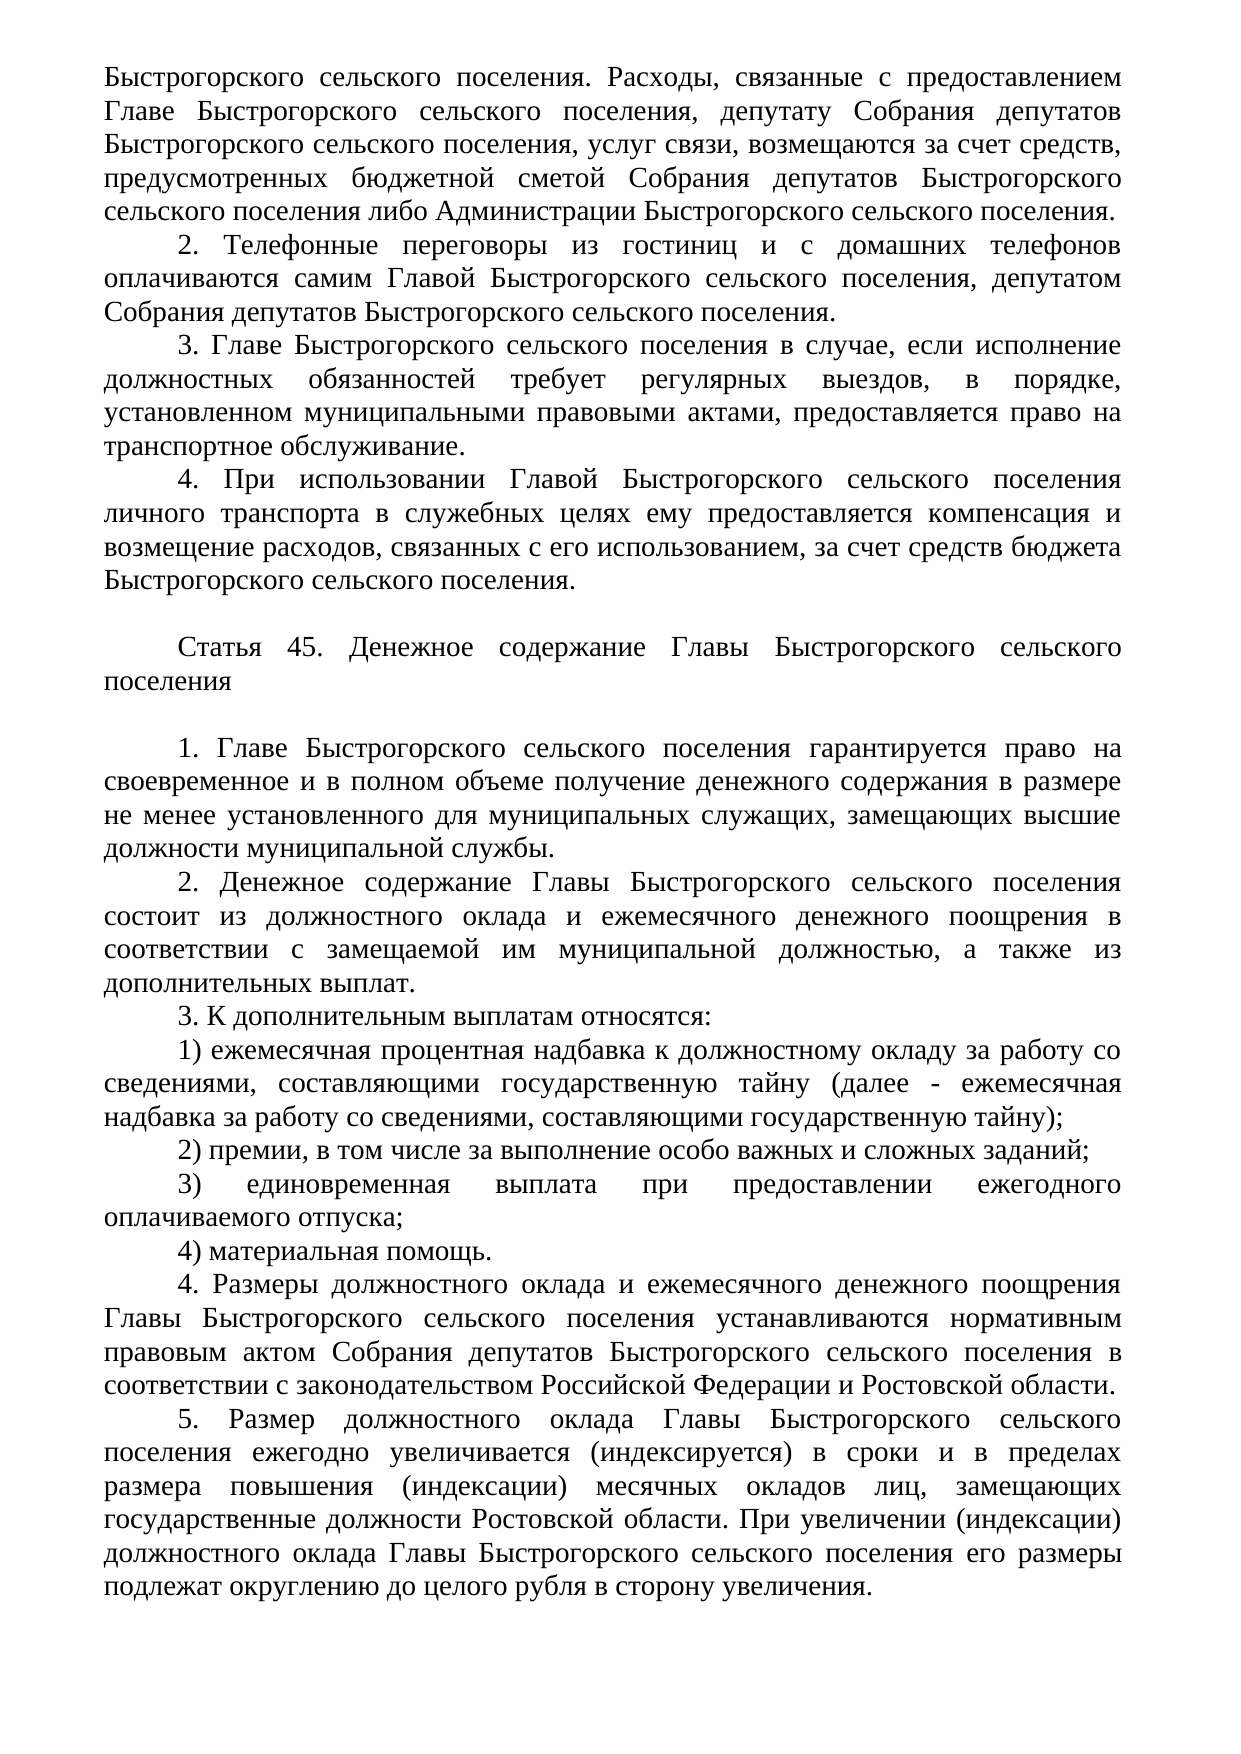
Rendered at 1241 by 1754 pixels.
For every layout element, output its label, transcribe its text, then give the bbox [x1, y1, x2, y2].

text 2. Денежное содержание Главы Быстрогорского сельского поселения состоит из должностного оклада и ежемесячного денежного поощрения в соответствии с замещаемой им муниципальной должностью, а также из дополнительных выплат. [103, 864, 1122, 998]
text 3. Главе Быстрогорского сельского поселения в случае, если исполнение должностных обязанностей требует регулярных выездов, в порядке, установленном муниципальными правовыми актами, предоставляется право на транспортное обслуживание. [103, 327, 1122, 462]
text 1. Главе Быстрогорского сельского поселения гарантируется право на своевременное и в полном объеме получение денежного содержания в размере не менее установленного для муниципальных служащих, замещающих высшие должности муниципальной службы. [103, 730, 1122, 864]
text 3. К дополнительным выплатам относятся: [103, 998, 1122, 1032]
text 2. Телефонные переговоры из гостиниц и с домашних телефонов оплачиваются самим Главой Быстрогорского сельского поселения, депутатом Собрания депутатов Быстрогорского сельского поселения. [103, 227, 1122, 327]
text 1) ежемесячная процентная надбавка к должностному окладу за работу со сведениями, составляющими государственную тайну (далее - ежемесячная надбавка за работу со сведениями, составляющими государственную тайну); [103, 1032, 1122, 1132]
text Статья 45. Денежное содержание Главы Быстрогорского сельского поселения [103, 629, 1122, 696]
text 4. При использовании Главой Быстрогорского сельского поселения личного транспорта в служебных целях ему предоставляется компенсация и возмещение расходов, связанных с его использованием, за счет средств бюджета Быстрогорского сельского поселения. [103, 462, 1122, 596]
text 5. Размер должностного оклада Главы Быстрогорского сельского поселения ежегодно увеличивается (индексируется) в сроки и в пределах размера повышения (индексации) месячных окладов лиц, замещающих государственные должности Ростовской области. При увеличении (индексации) должностного оклада Главы Быстрогорского сельского поселения его размеры подлежат округлению до целого рубля в сторону увеличения. [103, 1401, 1122, 1602]
text 2) премии, в том числе за выполнение особо важных и сложных заданий; [103, 1132, 1122, 1166]
text 3) единовременная выплата при предоставлении ежегодного оплачиваемого отпуска; [103, 1166, 1122, 1233]
text 4. Размеры должностного оклада и ежемесячного денежного поощрения Главы Быстрогорского сельского поселения устанавливаются нормативным правовым актом Собрания депутатов Быстрогорского сельского поселения в соответствии с законодательством Российской Федерации и Ростовской области. [103, 1267, 1122, 1401]
text 4) материальная помощь. [103, 1233, 1122, 1267]
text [103, 59, 1122, 227]
